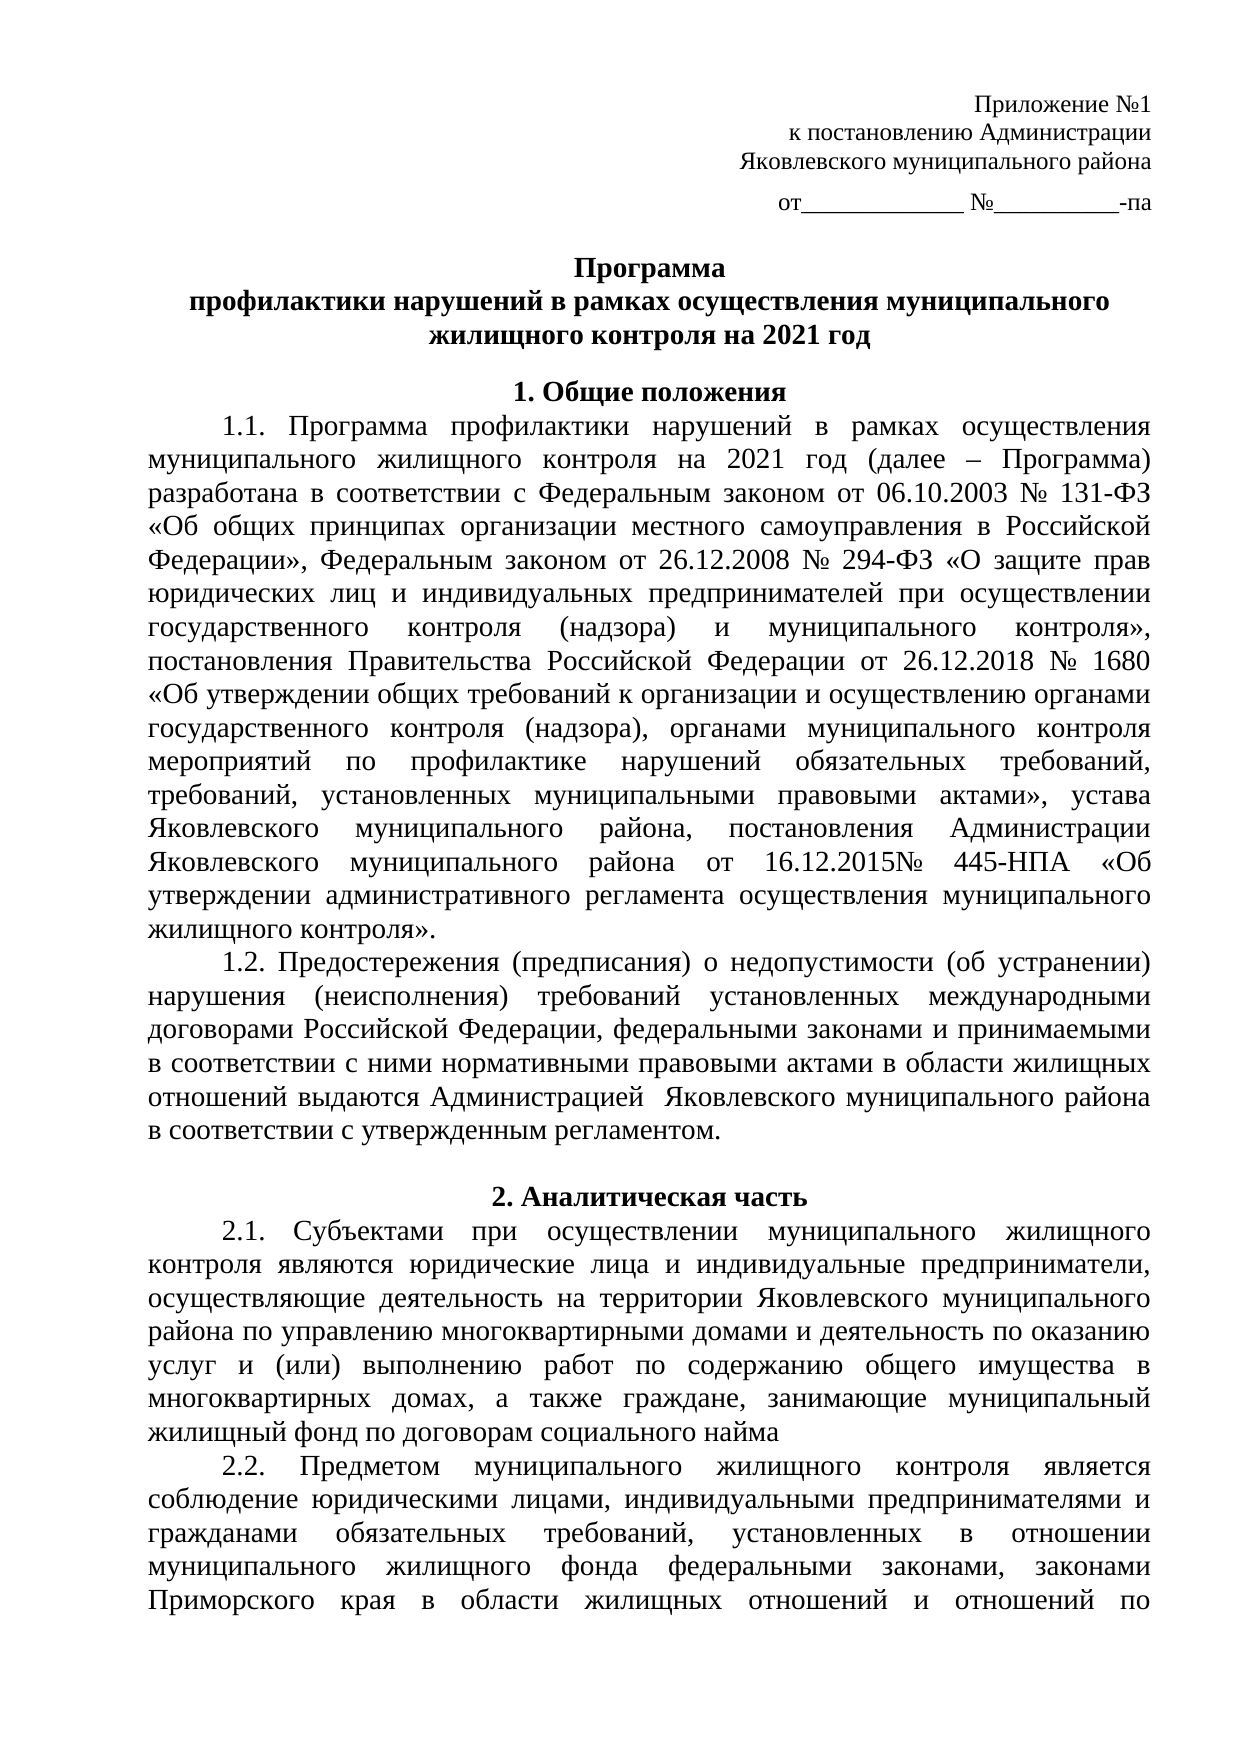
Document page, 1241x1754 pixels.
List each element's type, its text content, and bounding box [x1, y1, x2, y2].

text Программа [148, 250, 1152, 283]
text 1.1. Программа профилактики нарушений в рамках осуществления муниципального жилищного контроля на 2021 год (далее – Программа) разработана в соответствии с Федеральным законом от 06.10.2003 № 131-ФЗ «Об общих принципах организации местного самоуправления в Российской Федерации», Федеральным законом от 26.12.2008 № 294-ФЗ «О защите прав юридических лиц и индивидуальных предпринимателей при осуществлении государственного контроля (надзора) и муниципального контроля», постановления Правительства Российской Федерации от 26.12.2018 № 1680 «Об утверждении общих требований к организации и осуществлению органами государственного контроля (надзора), органами муниципального контроля мероприятий по профилактике нарушений обязательных требований, требований, установленных муниципальными правовыми актами», устава Яковлевского муниципального района, постановления Администрации Яковлевского муниципального района от 16.12.2015№ 445-НПА «Об утверждении административного регламента осуществления муниципального жилищного контроля». [148, 408, 1152, 944]
text 2. Аналитическая часть [148, 1179, 1152, 1213]
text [148, 1448, 1152, 1615]
text Приложение №1 [148, 89, 1152, 117]
text профилактики нарушений в рамках осуществления муниципального жилищного контроля на 2021 год [148, 283, 1152, 350]
text от_____________ №__________-па [148, 187, 1152, 216]
text к постановлению Администрации [148, 117, 1152, 146]
text 2.1. Субъектами при осуществлении муниципального жилищного контроля являются юридические лица и индивидуальные предприниматели, осуществляющие деятельность на территории Яковлевского муниципального района по управлению многоквартирными домами и деятельность по оказанию услуг и (или) выполнению работ по содержанию общего имущества в многоквартирных домах, а также граждане, занимающие муниципальный жилищный фонд по договорам социального найма [148, 1213, 1152, 1448]
text Яковлевского муниципального района [148, 146, 1152, 175]
text 1.2. Предостережения (предписания) о недопустимости (об устранении) нарушения (неисполнения) требований установленных международными договорами Российской Федерации, федеральными законами и принимаемыми в соответствии с ними нормативными правовыми актами в области жилищных отношений выдаются Администрацией Яковлевского муниципального района в соответствии с утвержденным регламентом. [148, 944, 1152, 1146]
text 1. Общие положения [148, 374, 1152, 408]
